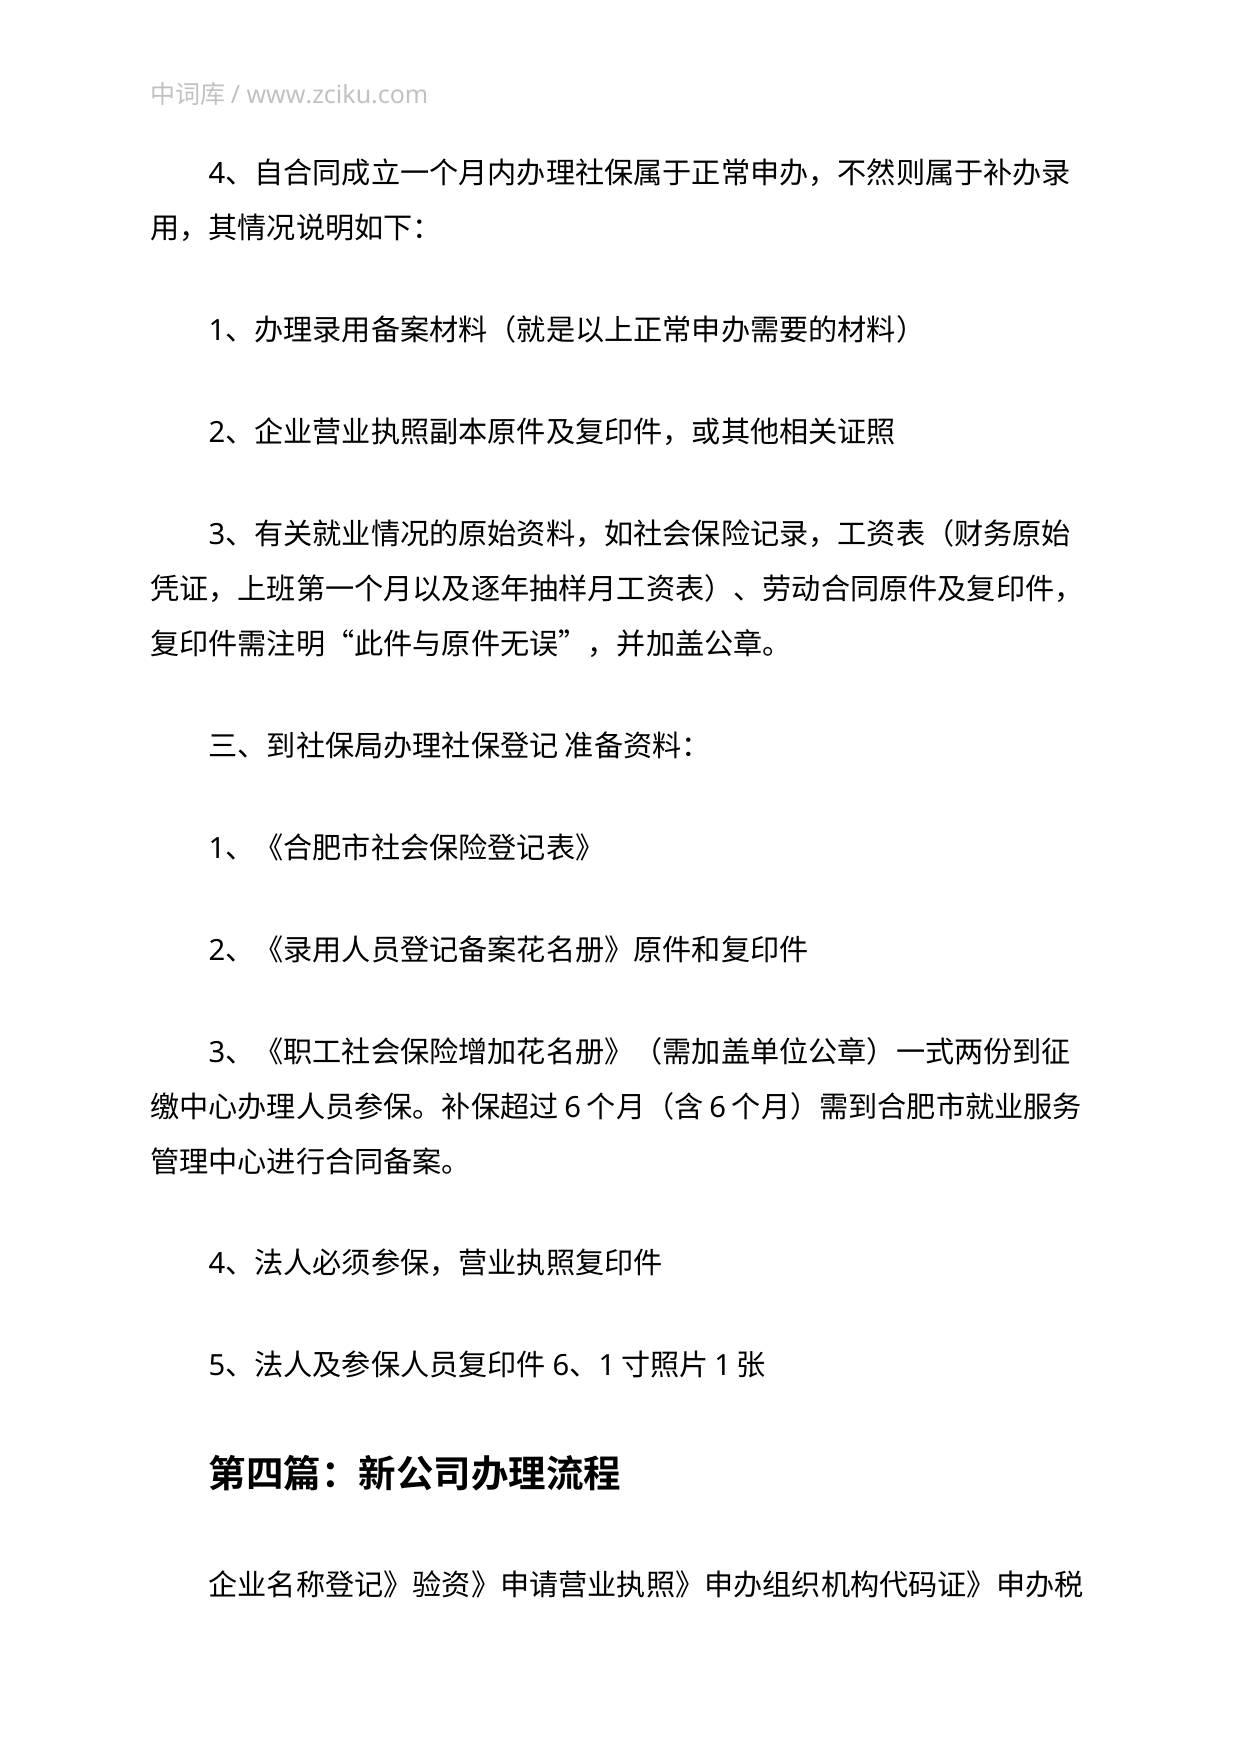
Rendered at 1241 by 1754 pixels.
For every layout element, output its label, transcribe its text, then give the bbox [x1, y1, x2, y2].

text 2、企业营业执照副本原件及复印件，或其他相关证照 [150, 409, 1090, 451]
text 3、有关就业情况的原始资料，如社会保险记录，工资表（财务原始凭证，上班第一个月以及逐年抽样月工资表）、劳动合同原件及复印件，复印件需注明“此件与原件无误”，并加盖公章。 [150, 511, 1090, 663]
text 4、自合同成立一个月内办理社保属于正常申办，不然则属于补办录用，其情况说明如下： [150, 150, 1090, 247]
text 5、法人及参保人员复印件 6、1寸照片1张 [150, 1342, 1090, 1384]
text 三、到社保局办理社保登记 准备资料： [150, 722, 1090, 765]
text 3、《职工社会保险增加花名册》（需加盖单位公章）一式两份到征缴中心办理人员参保。补保超过6个月（含6个月）需到合肥市就业服务管理中心进行合同备案。 [150, 1028, 1090, 1180]
text 第四篇：新公司办理流程 [150, 1444, 1090, 1498]
text 1、《合肥市社会保险登记表》 [150, 824, 1090, 867]
text 1、办理录用备案材料（就是以上正常申办需要的材料） [150, 307, 1090, 349]
text 4、法人必须参保，营业执照复印件 [150, 1240, 1090, 1282]
text 2、《录用人员登记备案花名册》原件和复印件 [150, 926, 1090, 968]
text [150, 1561, 1090, 1603]
